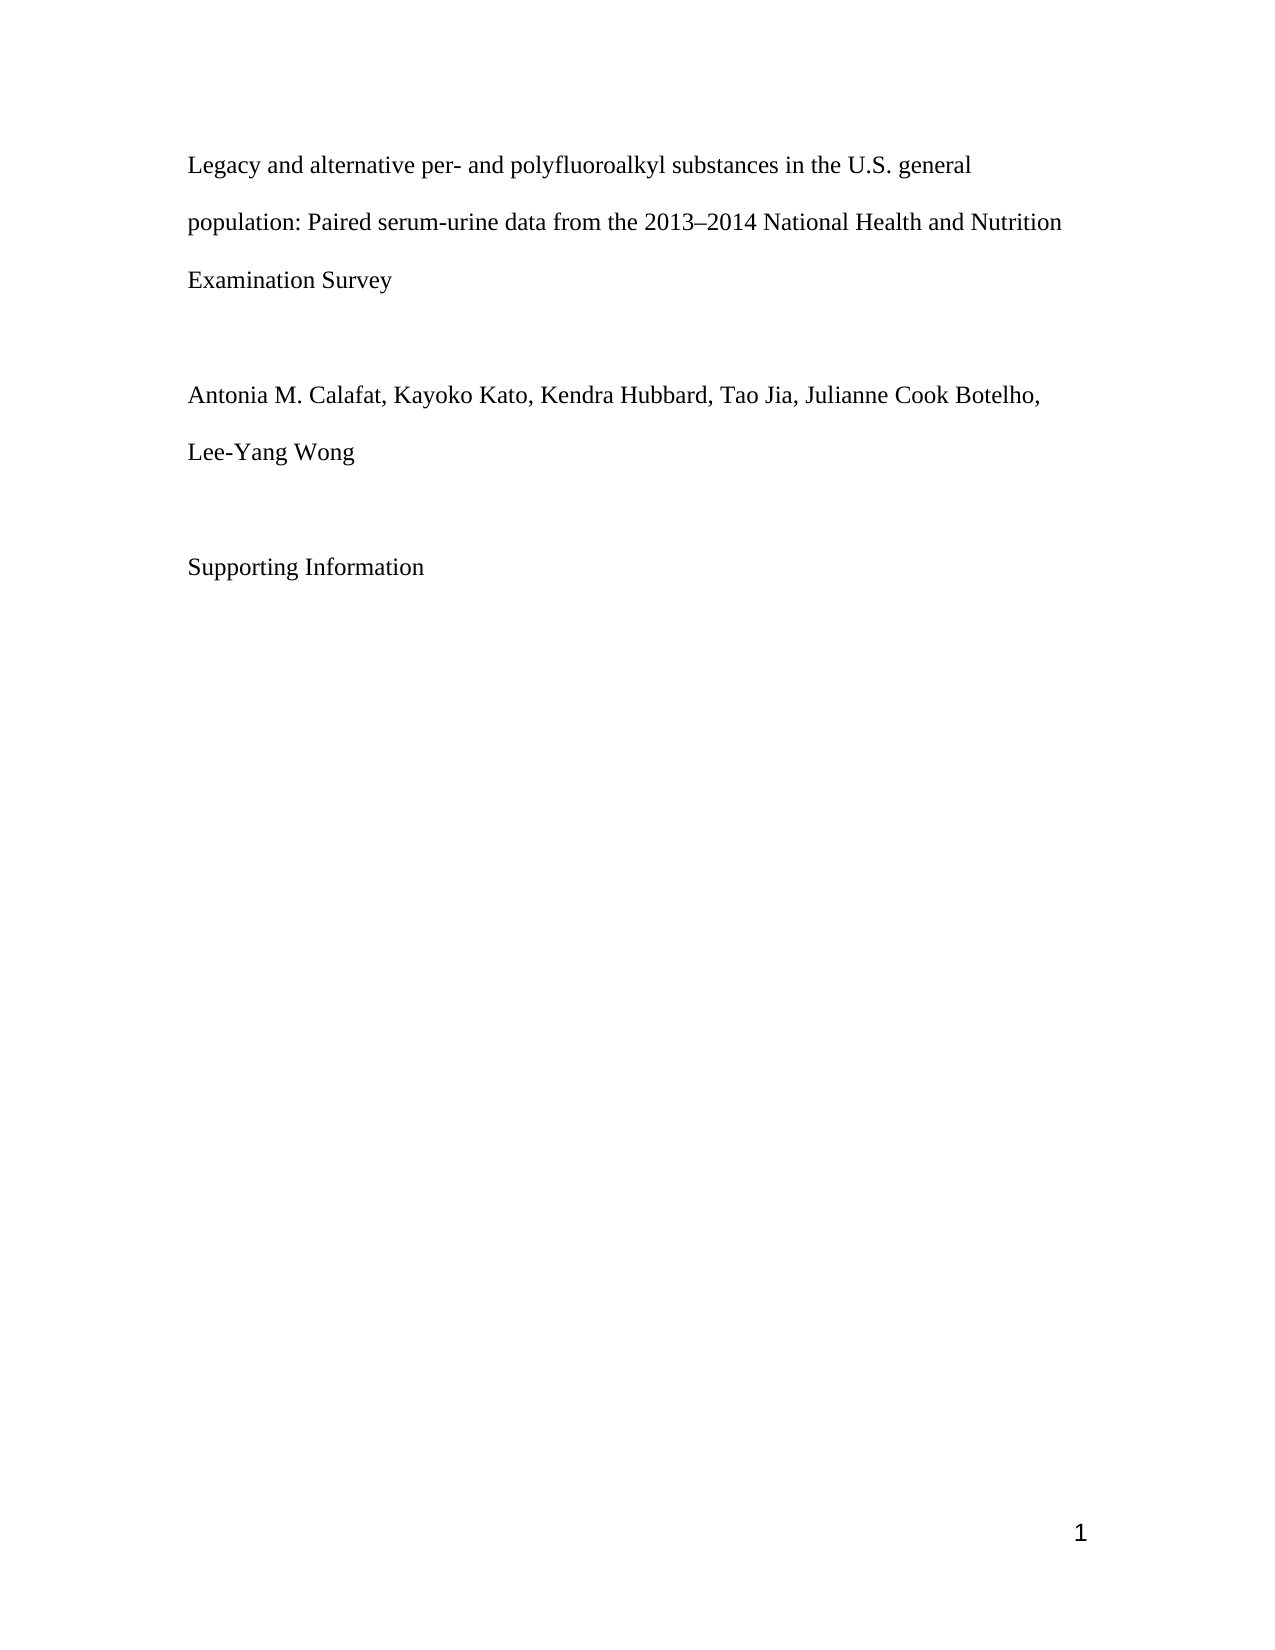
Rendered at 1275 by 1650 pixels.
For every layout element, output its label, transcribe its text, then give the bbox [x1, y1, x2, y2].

text Supporting Information [187, 552, 1087, 581]
text Legacy and alternative per- and polyfluoroalkyl substances in the U.S. general population: Paired serum-urine data from the 2013–2014 National Health and Nutrition Examination Survey [187, 150, 1087, 294]
text Antonia M. Calafat, Kayoko Kato, Kendra Hubbard, Tao Jia, Julianne Cook Botelho, Lee-Yang Wong [187, 380, 1087, 466]
